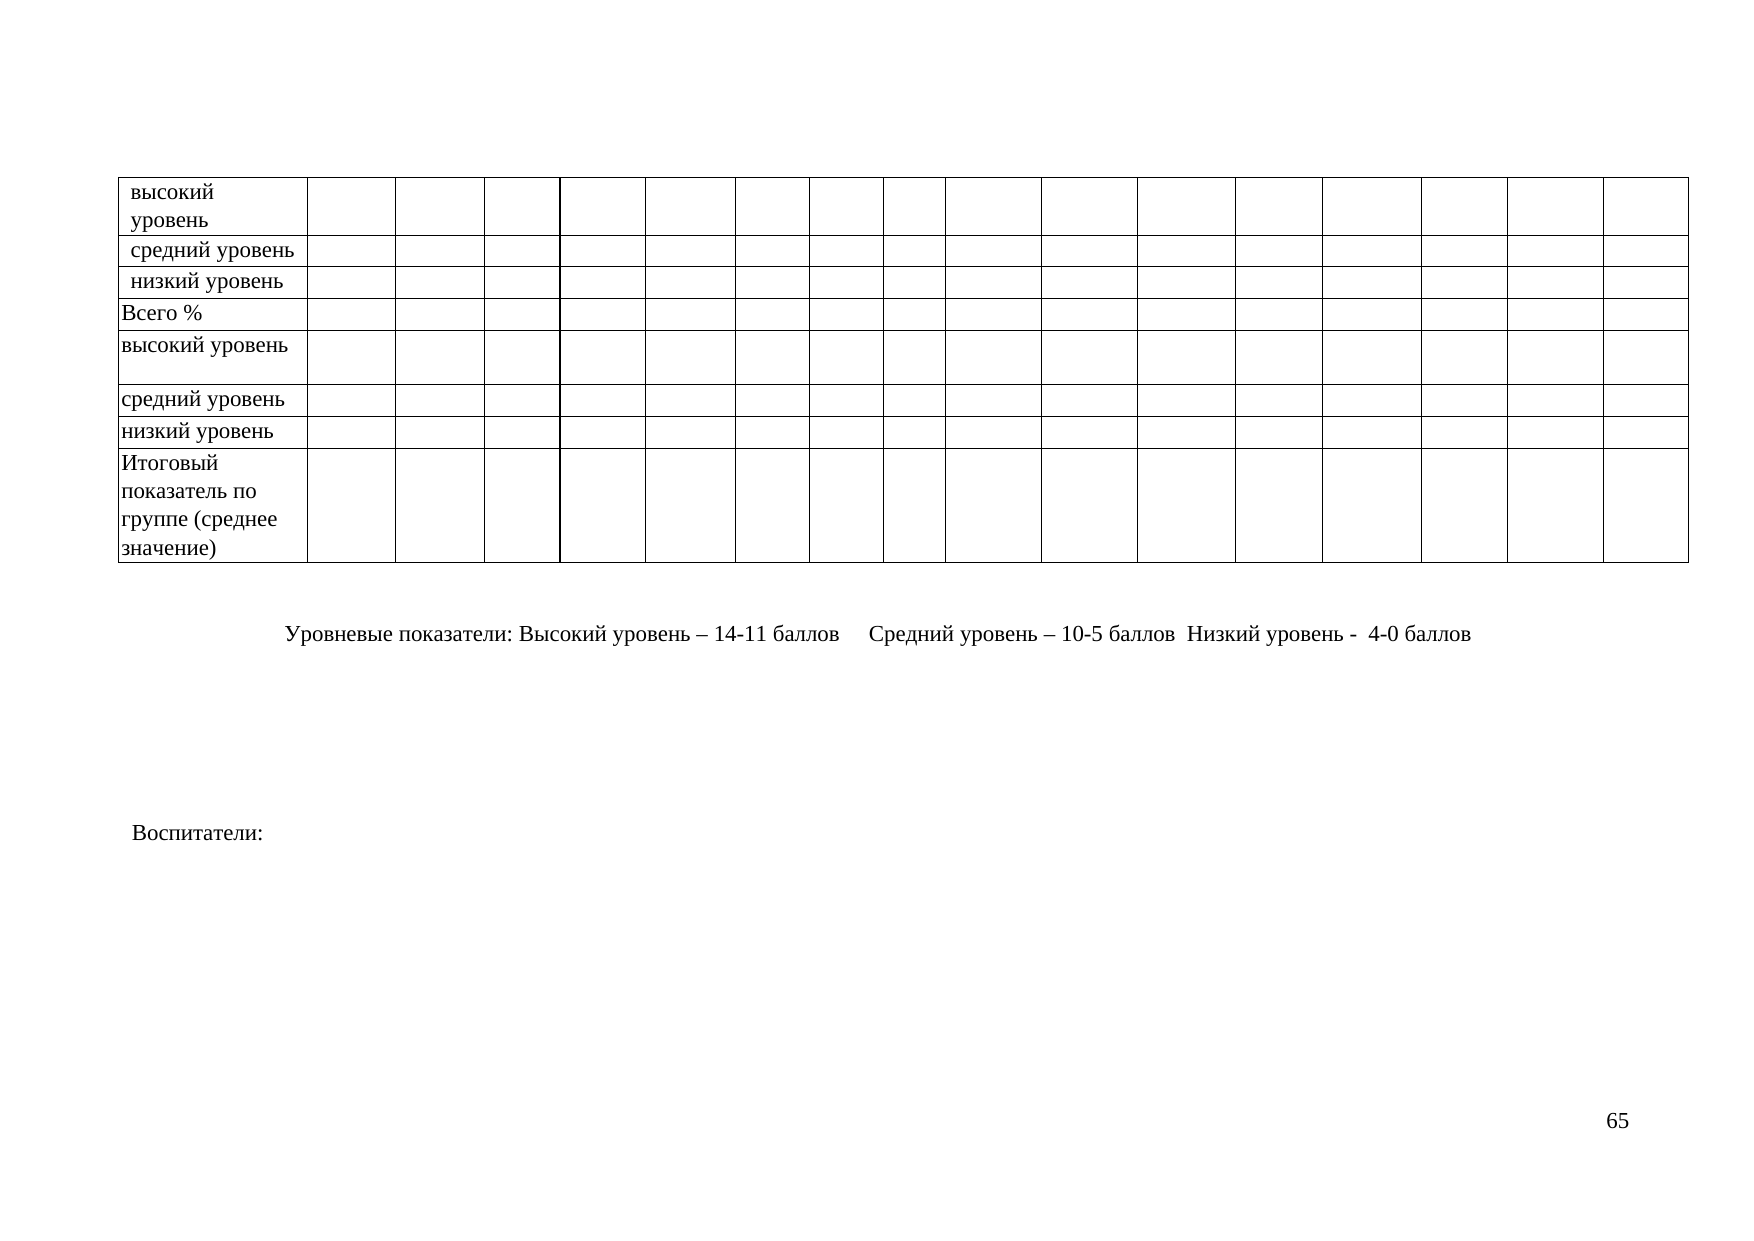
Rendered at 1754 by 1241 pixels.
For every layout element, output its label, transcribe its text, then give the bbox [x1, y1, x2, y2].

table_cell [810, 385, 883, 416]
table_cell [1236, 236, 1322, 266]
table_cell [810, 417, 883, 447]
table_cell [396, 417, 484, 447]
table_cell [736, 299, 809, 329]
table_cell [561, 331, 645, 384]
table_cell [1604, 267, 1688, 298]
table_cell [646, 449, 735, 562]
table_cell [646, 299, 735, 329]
text Уровневые показатели: Высокий уровень – 14-11 баллов Средний уровень – 10-5 баллов Низкий уровень - 4-0 баллов [44, 620, 1712, 646]
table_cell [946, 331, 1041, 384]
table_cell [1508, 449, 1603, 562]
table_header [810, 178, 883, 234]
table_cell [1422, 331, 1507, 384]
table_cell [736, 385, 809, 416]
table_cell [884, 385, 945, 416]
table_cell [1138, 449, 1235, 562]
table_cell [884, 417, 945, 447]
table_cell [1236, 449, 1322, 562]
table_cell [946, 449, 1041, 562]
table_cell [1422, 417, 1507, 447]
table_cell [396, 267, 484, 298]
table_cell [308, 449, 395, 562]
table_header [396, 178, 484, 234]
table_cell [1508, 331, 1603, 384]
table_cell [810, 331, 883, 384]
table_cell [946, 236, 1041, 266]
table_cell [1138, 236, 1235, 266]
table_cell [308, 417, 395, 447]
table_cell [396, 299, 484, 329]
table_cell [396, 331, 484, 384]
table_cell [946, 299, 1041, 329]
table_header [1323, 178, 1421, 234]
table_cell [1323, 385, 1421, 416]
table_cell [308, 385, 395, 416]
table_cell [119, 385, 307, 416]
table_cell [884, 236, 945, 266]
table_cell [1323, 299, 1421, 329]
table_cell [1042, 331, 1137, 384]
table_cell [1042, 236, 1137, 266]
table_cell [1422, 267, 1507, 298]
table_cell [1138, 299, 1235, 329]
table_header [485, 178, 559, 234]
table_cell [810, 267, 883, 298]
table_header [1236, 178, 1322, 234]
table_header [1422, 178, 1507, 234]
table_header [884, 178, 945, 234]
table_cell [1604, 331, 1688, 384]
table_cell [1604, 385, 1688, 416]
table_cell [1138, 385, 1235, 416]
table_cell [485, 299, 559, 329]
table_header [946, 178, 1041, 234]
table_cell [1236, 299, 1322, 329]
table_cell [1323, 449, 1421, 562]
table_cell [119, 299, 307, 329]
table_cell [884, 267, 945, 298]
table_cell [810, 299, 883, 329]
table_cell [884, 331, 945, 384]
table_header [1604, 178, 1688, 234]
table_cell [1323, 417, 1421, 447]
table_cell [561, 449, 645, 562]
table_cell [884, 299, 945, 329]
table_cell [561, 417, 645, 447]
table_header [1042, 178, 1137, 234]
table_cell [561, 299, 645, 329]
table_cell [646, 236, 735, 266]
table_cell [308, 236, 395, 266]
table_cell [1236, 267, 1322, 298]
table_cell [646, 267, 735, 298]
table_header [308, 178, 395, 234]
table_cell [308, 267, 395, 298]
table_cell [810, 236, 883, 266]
text Воспитатели: [132, 819, 1754, 845]
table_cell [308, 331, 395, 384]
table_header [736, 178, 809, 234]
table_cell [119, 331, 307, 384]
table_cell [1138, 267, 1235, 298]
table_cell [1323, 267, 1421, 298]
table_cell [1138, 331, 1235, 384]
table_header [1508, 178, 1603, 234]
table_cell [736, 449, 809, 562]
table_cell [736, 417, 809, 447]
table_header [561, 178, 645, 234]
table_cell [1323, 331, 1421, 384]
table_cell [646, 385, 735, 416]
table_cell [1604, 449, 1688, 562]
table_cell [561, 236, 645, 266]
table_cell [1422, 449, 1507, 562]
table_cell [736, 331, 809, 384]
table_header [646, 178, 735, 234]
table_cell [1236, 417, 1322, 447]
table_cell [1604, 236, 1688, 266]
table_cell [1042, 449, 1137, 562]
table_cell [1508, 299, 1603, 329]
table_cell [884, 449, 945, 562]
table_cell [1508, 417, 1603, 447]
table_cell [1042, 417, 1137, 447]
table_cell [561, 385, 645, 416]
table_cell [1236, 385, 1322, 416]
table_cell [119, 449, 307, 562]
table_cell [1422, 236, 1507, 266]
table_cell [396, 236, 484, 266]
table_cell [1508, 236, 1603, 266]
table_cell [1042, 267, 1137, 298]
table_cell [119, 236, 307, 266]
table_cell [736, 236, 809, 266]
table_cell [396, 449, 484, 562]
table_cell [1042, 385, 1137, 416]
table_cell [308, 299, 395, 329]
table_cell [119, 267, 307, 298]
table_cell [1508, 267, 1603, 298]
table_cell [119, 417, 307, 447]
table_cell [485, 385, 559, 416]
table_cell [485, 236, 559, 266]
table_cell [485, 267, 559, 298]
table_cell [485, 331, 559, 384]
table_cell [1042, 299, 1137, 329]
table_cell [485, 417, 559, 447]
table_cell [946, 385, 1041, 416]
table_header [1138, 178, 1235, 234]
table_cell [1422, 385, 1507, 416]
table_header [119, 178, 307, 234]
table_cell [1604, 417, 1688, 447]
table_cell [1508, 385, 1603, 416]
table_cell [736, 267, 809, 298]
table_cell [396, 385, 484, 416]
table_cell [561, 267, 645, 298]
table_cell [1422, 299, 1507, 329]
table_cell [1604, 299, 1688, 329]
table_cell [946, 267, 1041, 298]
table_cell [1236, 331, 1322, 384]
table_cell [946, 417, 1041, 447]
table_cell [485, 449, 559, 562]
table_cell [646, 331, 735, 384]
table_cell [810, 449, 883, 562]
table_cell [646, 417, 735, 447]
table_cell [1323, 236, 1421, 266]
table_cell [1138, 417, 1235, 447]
